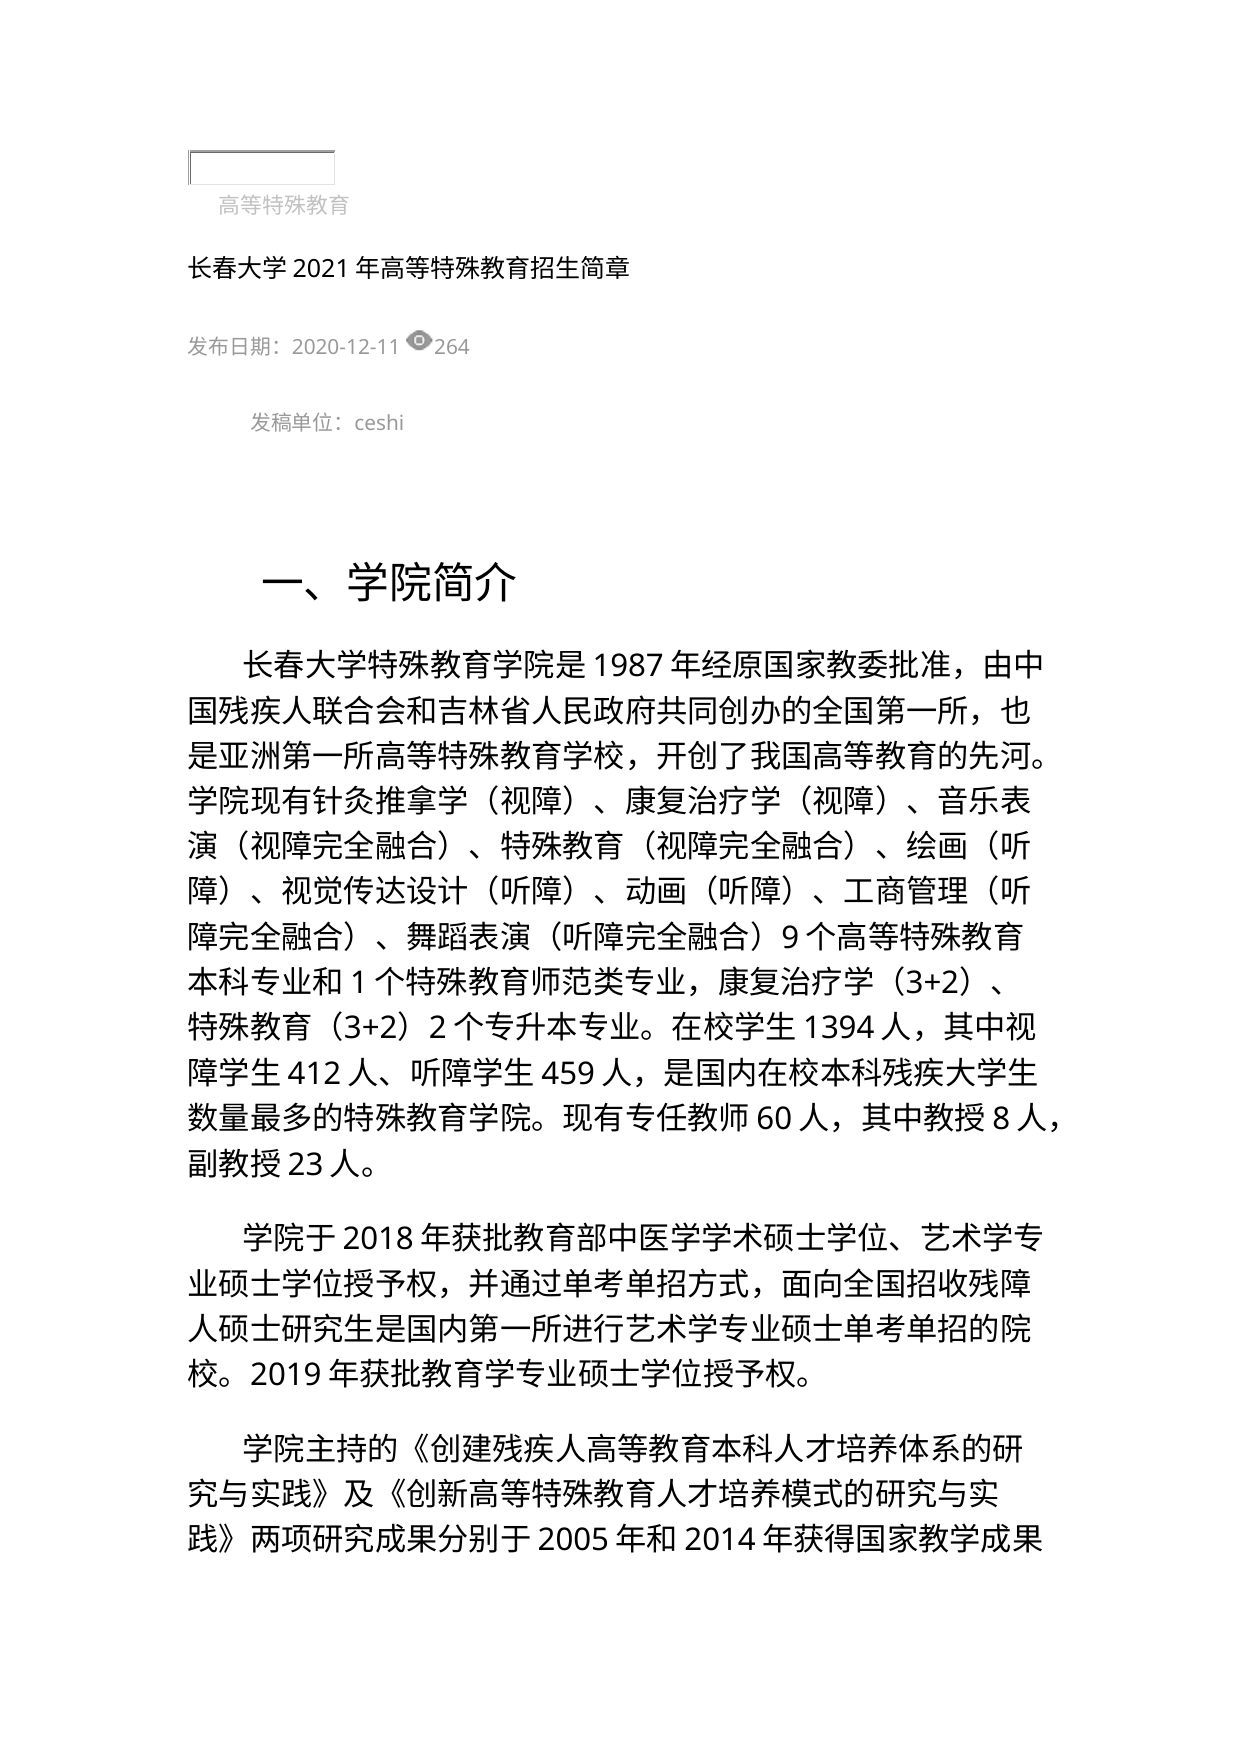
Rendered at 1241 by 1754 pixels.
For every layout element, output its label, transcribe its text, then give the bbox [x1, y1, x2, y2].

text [187, 1424, 1053, 1560]
subtitle 长春大学2021年高等特殊教育招生简章 [187, 248, 1053, 285]
text 一、学院简介 [187, 549, 1053, 611]
text 发布日期：2020-12-11 264 [187, 314, 1053, 361]
picture [405, 326, 434, 355]
text 发稿单位：ceshi [250, 390, 1053, 437]
text 长春大学特殊教育学院是1987年经原国家教委批准，由中国残疾人联合会和吉林省人民政府共同创办的全国第一所，也是亚洲第一所高等特殊教育学校，开创了我国高等教育的先河。学院现有针灸推拿学（视障）、康复治疗学（视障）、音乐表演（视障完全融合）、特殊教育（视障完全融合）、绘画（听障）、视觉传达设计（听障）、动画（听障）、工商管理（听障完全融合）、舞蹈表演（听障完全融合）9个高等特殊教育本科专业和1个特殊教育师范类专业，康复治疗学（3+2）、特殊教育（3+2）2个专升本专业。在校学生1394人，其中视障学生412人、听障学生459人，是国内在校本科残疾大学生数量最多的特殊教育学院。现有专任教师60人，其中教授8人，副教授23人。 [187, 640, 1053, 1184]
text 学院于2018年获批教育部中医学学术硕士学位、艺术学专业硕士学位授予权，并通过单考单招方式，面向全国招收残障人硕士研究生是国内第一所进行艺术学专业硕士单考单招的院校。2019年获批教育学专业硕士学位授予权。 [187, 1213, 1053, 1395]
text 高等特殊教育 [219, 188, 1037, 219]
